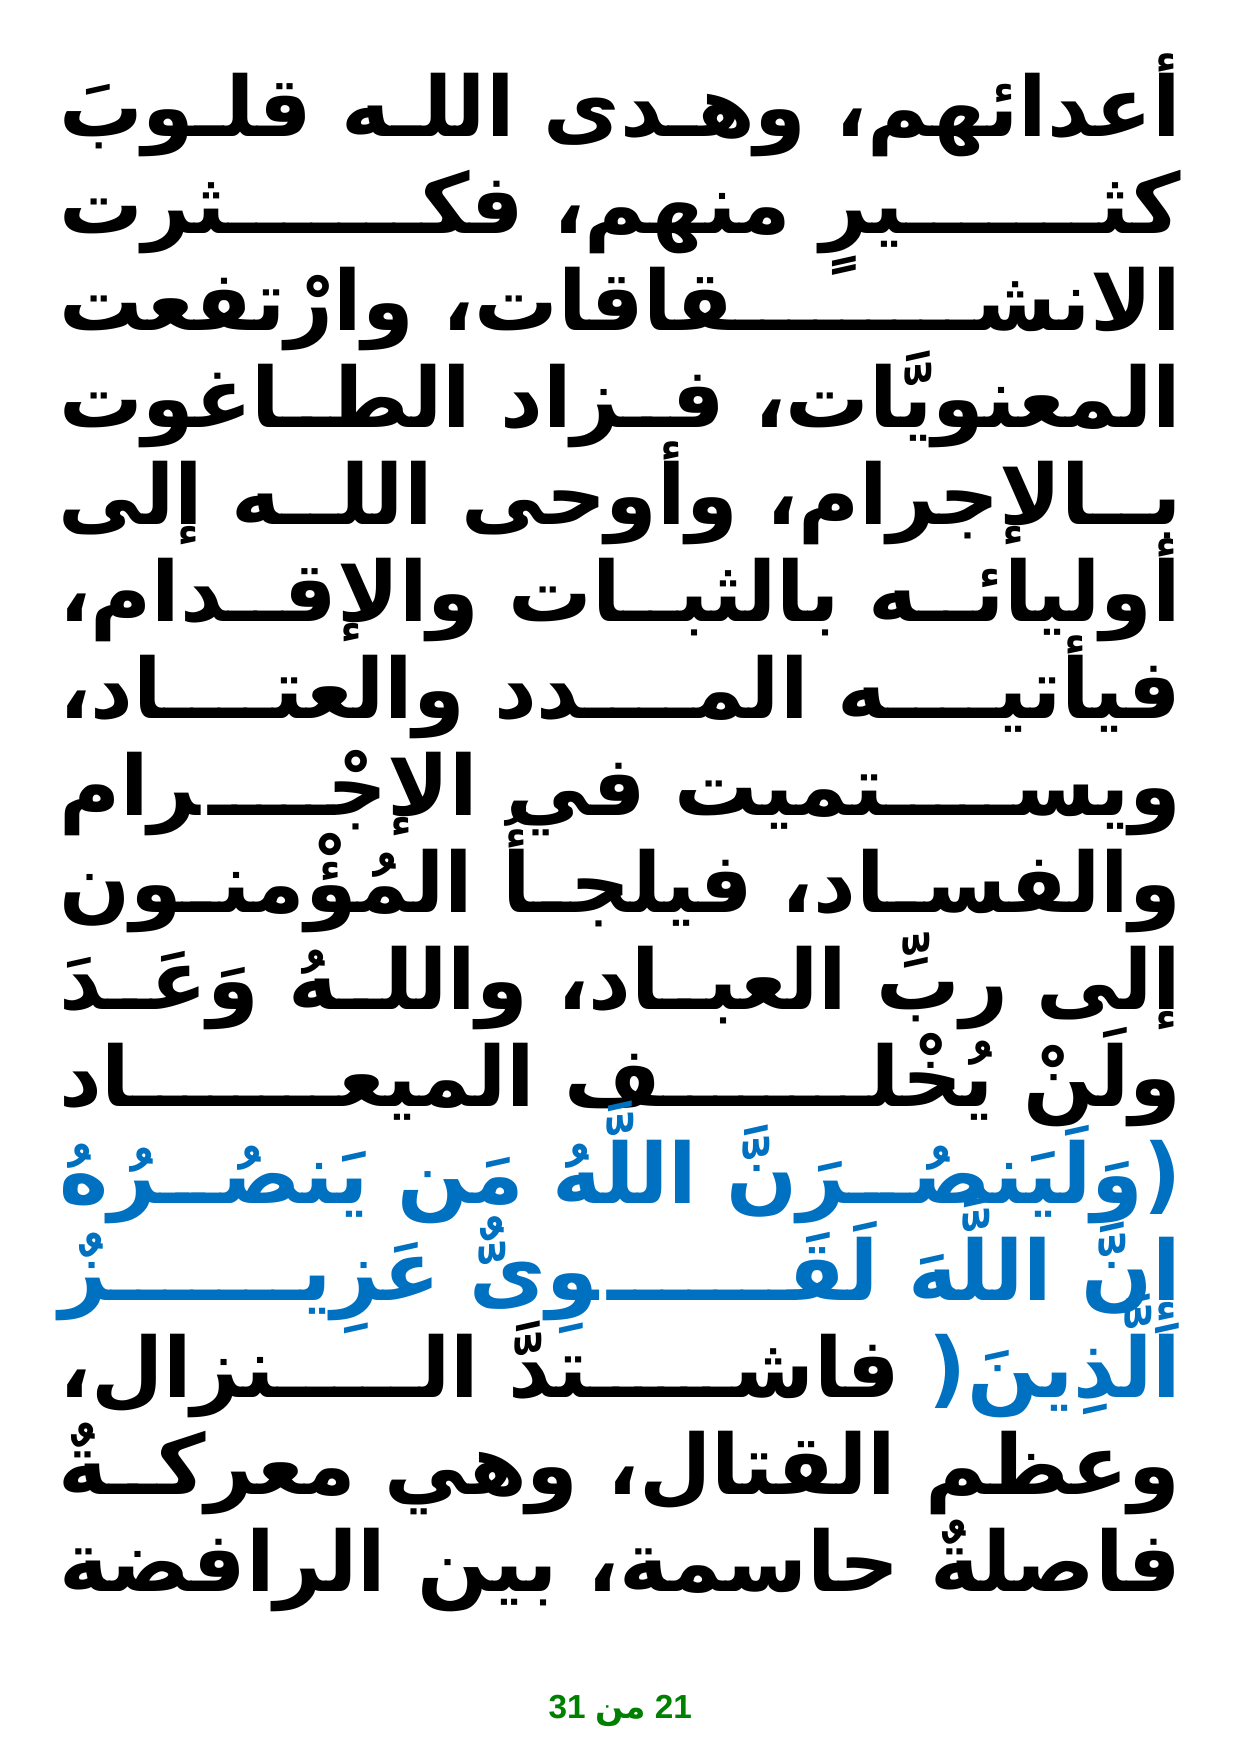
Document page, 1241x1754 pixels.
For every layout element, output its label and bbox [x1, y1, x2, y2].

text [59, 59, 1181, 1611]
